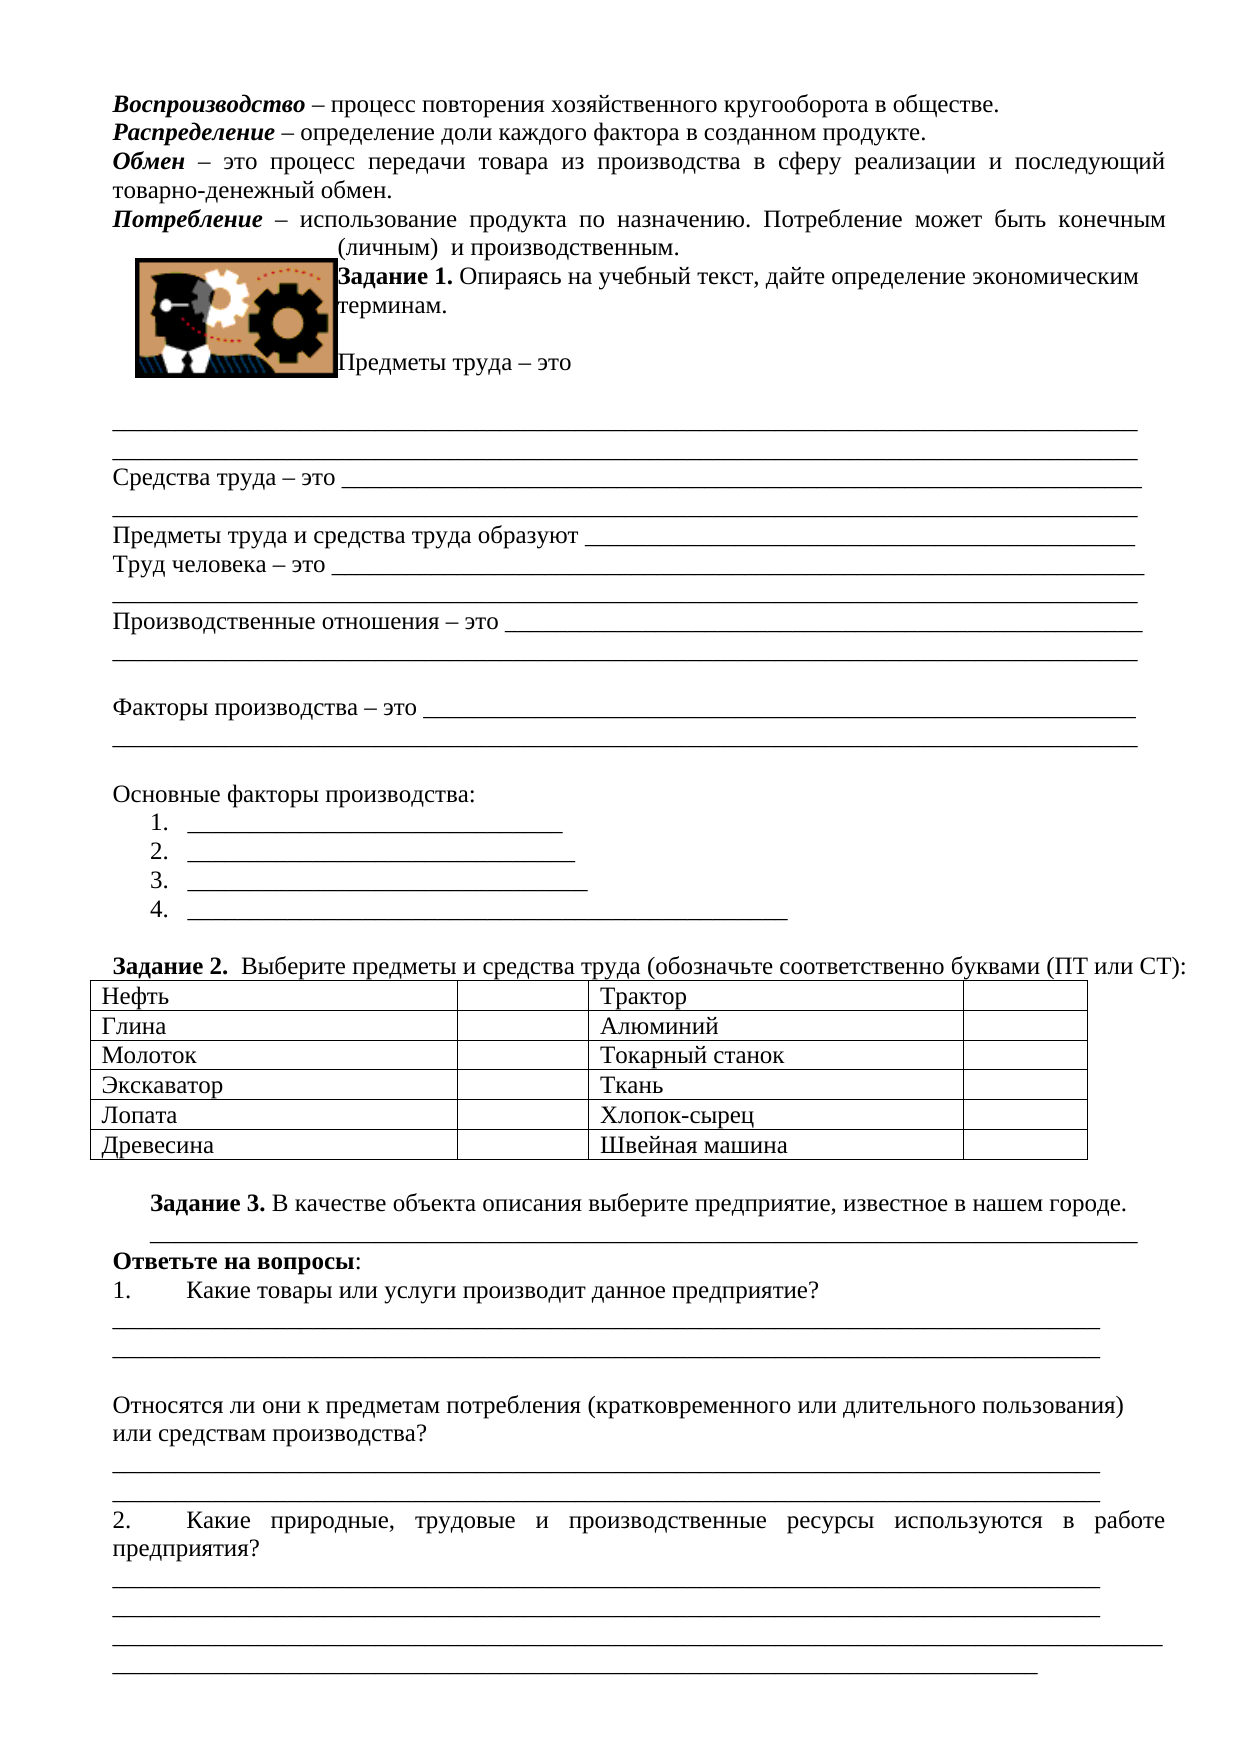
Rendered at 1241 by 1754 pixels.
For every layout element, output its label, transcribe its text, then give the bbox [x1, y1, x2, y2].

text __________________________________________________________________________________ [112, 434, 1167, 462]
list ________________________________________________ [150, 894, 1167, 922]
text Производственные отношения – это ___________________________________________________ __________________________________________________________________________________ [112, 606, 1167, 664]
text Труд человека – это _________________________________________________________________ __________________________________________________________________________________ [112, 549, 1167, 606]
table_cell [458, 1100, 588, 1129]
text Воспроизводство – процесс повторения хозяйственного кругооборота в обществе. [112, 89, 1167, 117]
table_cell [964, 1130, 1087, 1159]
table_header [458, 981, 588, 1010]
table_cell Ткань [589, 1070, 963, 1099]
table_cell [458, 1011, 588, 1039]
text _______________________________________________________________________________ [112, 1591, 1167, 1620]
text _______________________________________________________________________________ [112, 1562, 1167, 1591]
list Какие природные, трудовые и производственные ресурсы используются в работе предприятия? [112, 1505, 1167, 1562]
text Задание 2. Выберите предметы и средства труда (обозначьте соответственно буквами (ПТ или СТ): [112, 951, 1196, 980]
text __________________________________________________________________________________ [112, 491, 1167, 520]
list ________________________________ [150, 865, 1167, 894]
table_cell Токарный станок [589, 1041, 963, 1069]
text Относятся ли они к предметам потребления (кратковременного или длительного пользования) или средствам производства? _______________________________________________________________________________ [112, 1390, 1167, 1476]
text Основные факторы производства: [112, 779, 1167, 807]
text ______________________________________________________________________________________________________________________________________________________________ [112, 1620, 1167, 1677]
table_cell Экскаватор [91, 1070, 457, 1099]
table_cell [964, 1070, 1087, 1099]
table_cell Швейная машина [589, 1130, 963, 1159]
table_cell [458, 1130, 588, 1159]
text Задание 3. В качестве объекта описания выберите предприятие, известное в нашем городе. [150, 1188, 1167, 1217]
table_cell Алюминий [589, 1011, 963, 1039]
table_cell Хлопок-сырец [589, 1100, 963, 1129]
table_cell [964, 1011, 1087, 1039]
table_cell Лопата [91, 1100, 457, 1129]
list _______________________________ [150, 836, 1167, 865]
table_cell Молоток [91, 1041, 457, 1069]
list Какие товары или услуги производит данное предприятие? [112, 1275, 1167, 1303]
list ______________________________ [150, 807, 1167, 836]
text Предметы труда – это __________________________________________________________________________________ [112, 347, 1167, 434]
text Распределение – определение доли каждого фактора в созданном продукте. [112, 117, 1167, 146]
table_cell [964, 1100, 1087, 1129]
table_cell [458, 1070, 588, 1099]
text _______________________________________________________________________________ [112, 1303, 1167, 1332]
text _______________________________________________________________________________ [150, 1217, 1167, 1246]
table_header Трактор [589, 981, 963, 1010]
text Предметы труда и средства труда образуют ____________________________________________ [112, 520, 1167, 549]
text Факторы производства – это _________________________________________________________ __________________________________________________________________________________ [112, 692, 1167, 750]
table_cell [964, 1041, 1087, 1069]
table_cell [458, 1041, 588, 1069]
text _______________________________________________________________________________ [112, 1476, 1167, 1505]
table_header Нефть [91, 981, 457, 1010]
text Обмен – это процесс передачи товара из производства в сферу реализации и последующий товарно-денежный обмен. [112, 146, 1167, 204]
picture [135, 319, 338, 347]
table_cell Древесина [91, 1130, 457, 1159]
text Средства труда – это ________________________________________________________________ [112, 462, 1167, 491]
table_cell Глина [91, 1011, 457, 1039]
text Ответьте на вопросы: [112, 1246, 1167, 1275]
text _______________________________________________________________________________ [112, 1332, 1167, 1361]
text Задание 1. Опираясь на учебный текст, дайте определение экономическим терминам. [112, 261, 1167, 319]
table_header [964, 981, 1087, 1010]
text Потребление – использование продукта по назначению. Потребление может быть конечным (личным) и производственным. [112, 204, 1167, 261]
